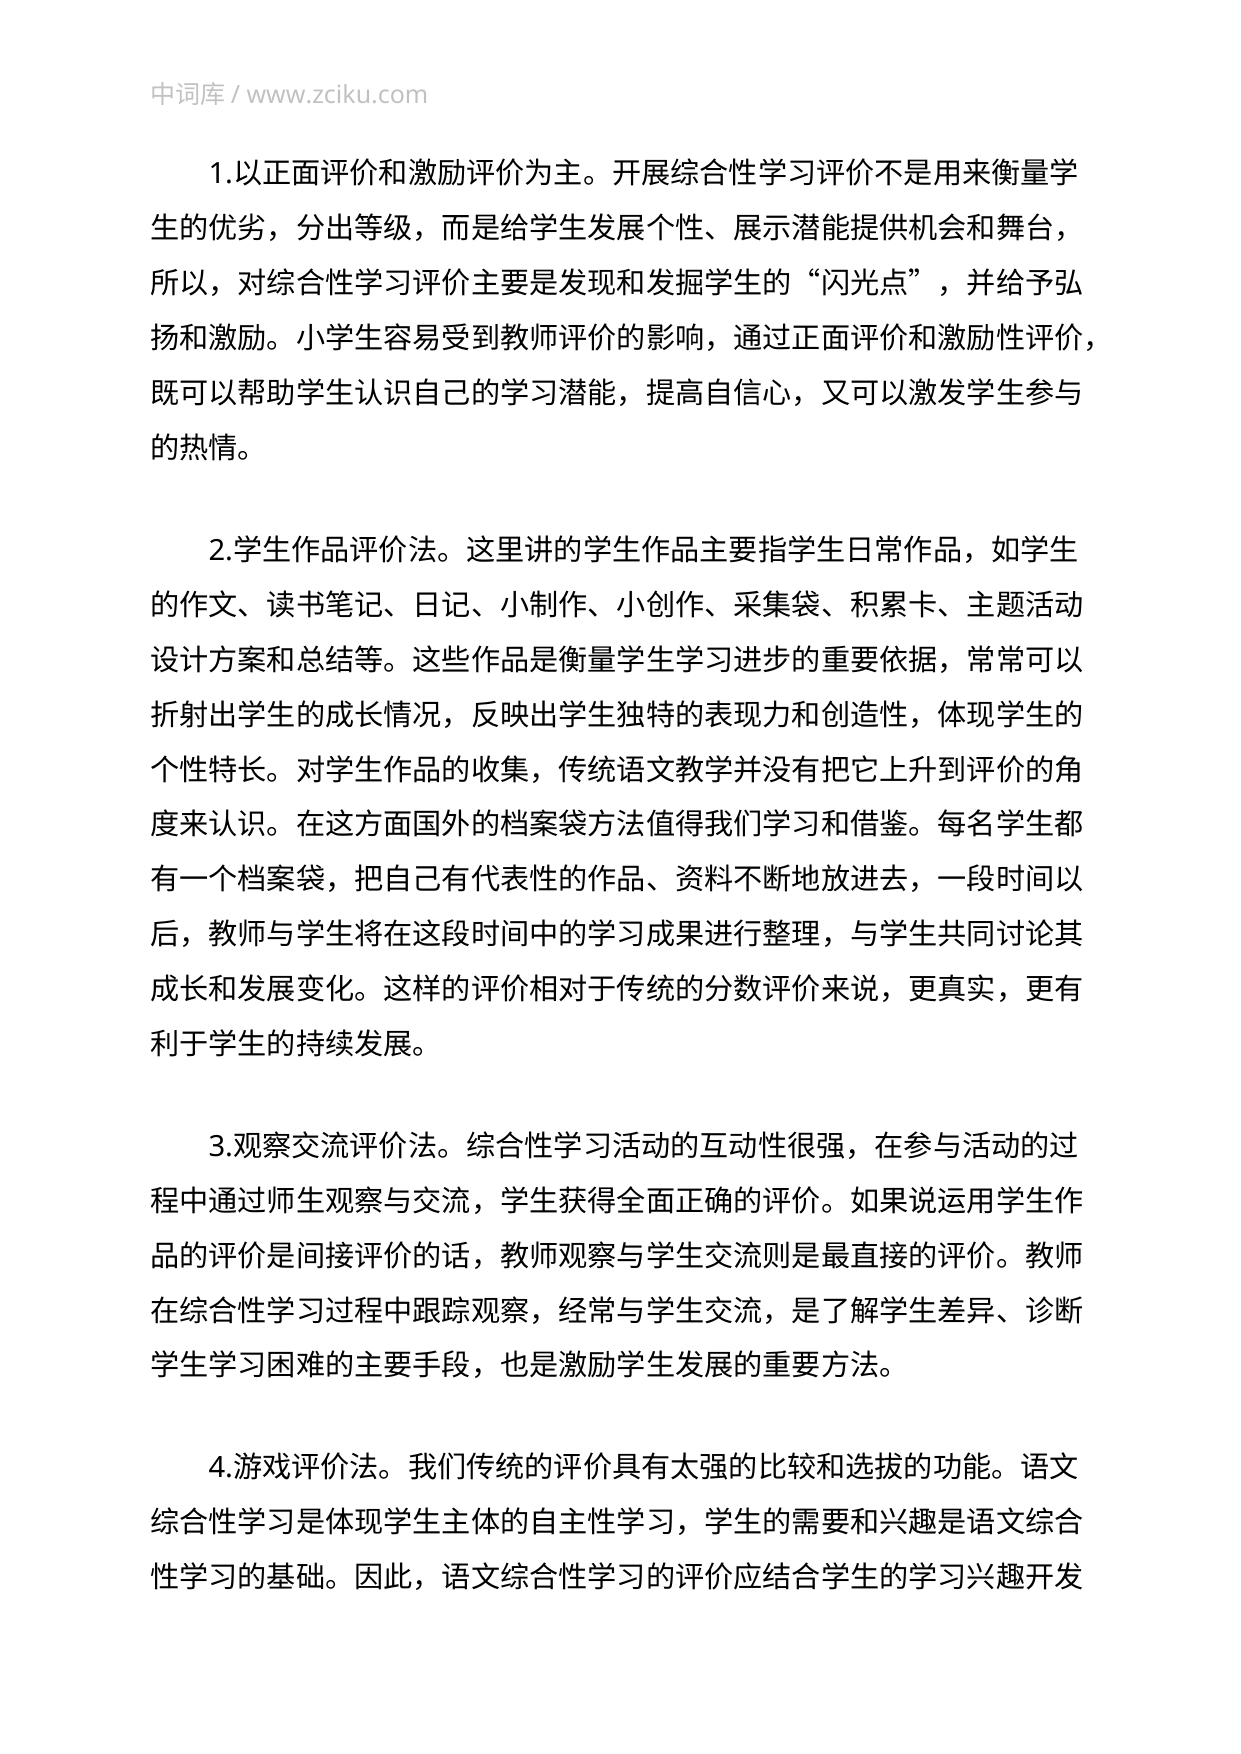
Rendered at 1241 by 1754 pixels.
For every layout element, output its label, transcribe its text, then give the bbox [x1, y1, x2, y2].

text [150, 1444, 1090, 1596]
text 2.学生作品评价法。这里讲的学生作品主要指学生日常作品，如学生的作文、读书笔记、日记、小制作、小创作、采集袋、积累卡、主题活动设计方案和总结等。这些作品是衡量学生学习进步的重要依据，常常可以折射出学生的成长情况，反映出学生独特的表现力和创造性，体现学生的个性特长。对学生作品的收集，传统语文教学并没有把它上升到评价的角度来认识。在这方面国外的档案袋方法值得我们学习和借鉴。每名学生都有一个档案袋，把自己有代表性的作品、资料不断地放进去，一段时间以后，教师与学生将在这段时间中的学习成果进行整理，与学生共同讨论其成长和发展变化。这样的评价相对于传统的分数评价来说，更真实，更有利于学生的持续发展。 [150, 526, 1090, 1063]
text 3.观察交流评价法。综合性学习活动的互动性很强，在参与活动的过程中通过师生观察与交流，学生获得全面正确的评价。如果说运用学生作品的评价是间接评价的话，教师观察与学生交流则是最直接的评价。教师在综合性学习过程中跟踪观察，经常与学生交流，是了解学生差异、诊断学生学习困难的主要手段，也是激励学生发展的重要方法。 [150, 1122, 1090, 1384]
text 1.以正面评价和激励评价为主。开展综合性学习评价不是用来衡量学生的优劣，分出等级，而是给学生发展个性、展示潜能提供机会和舞台，所以，对综合性学习评价主要是发现和发掘学生的“闪光点”，并给予弘扬和激励。小学生容易受到教师评价的影响，通过正面评价和激励性评价，既可以帮助学生认识自己的学习潜能，提高自信心，又可以激发学生参与的热情。 [150, 150, 1090, 467]
